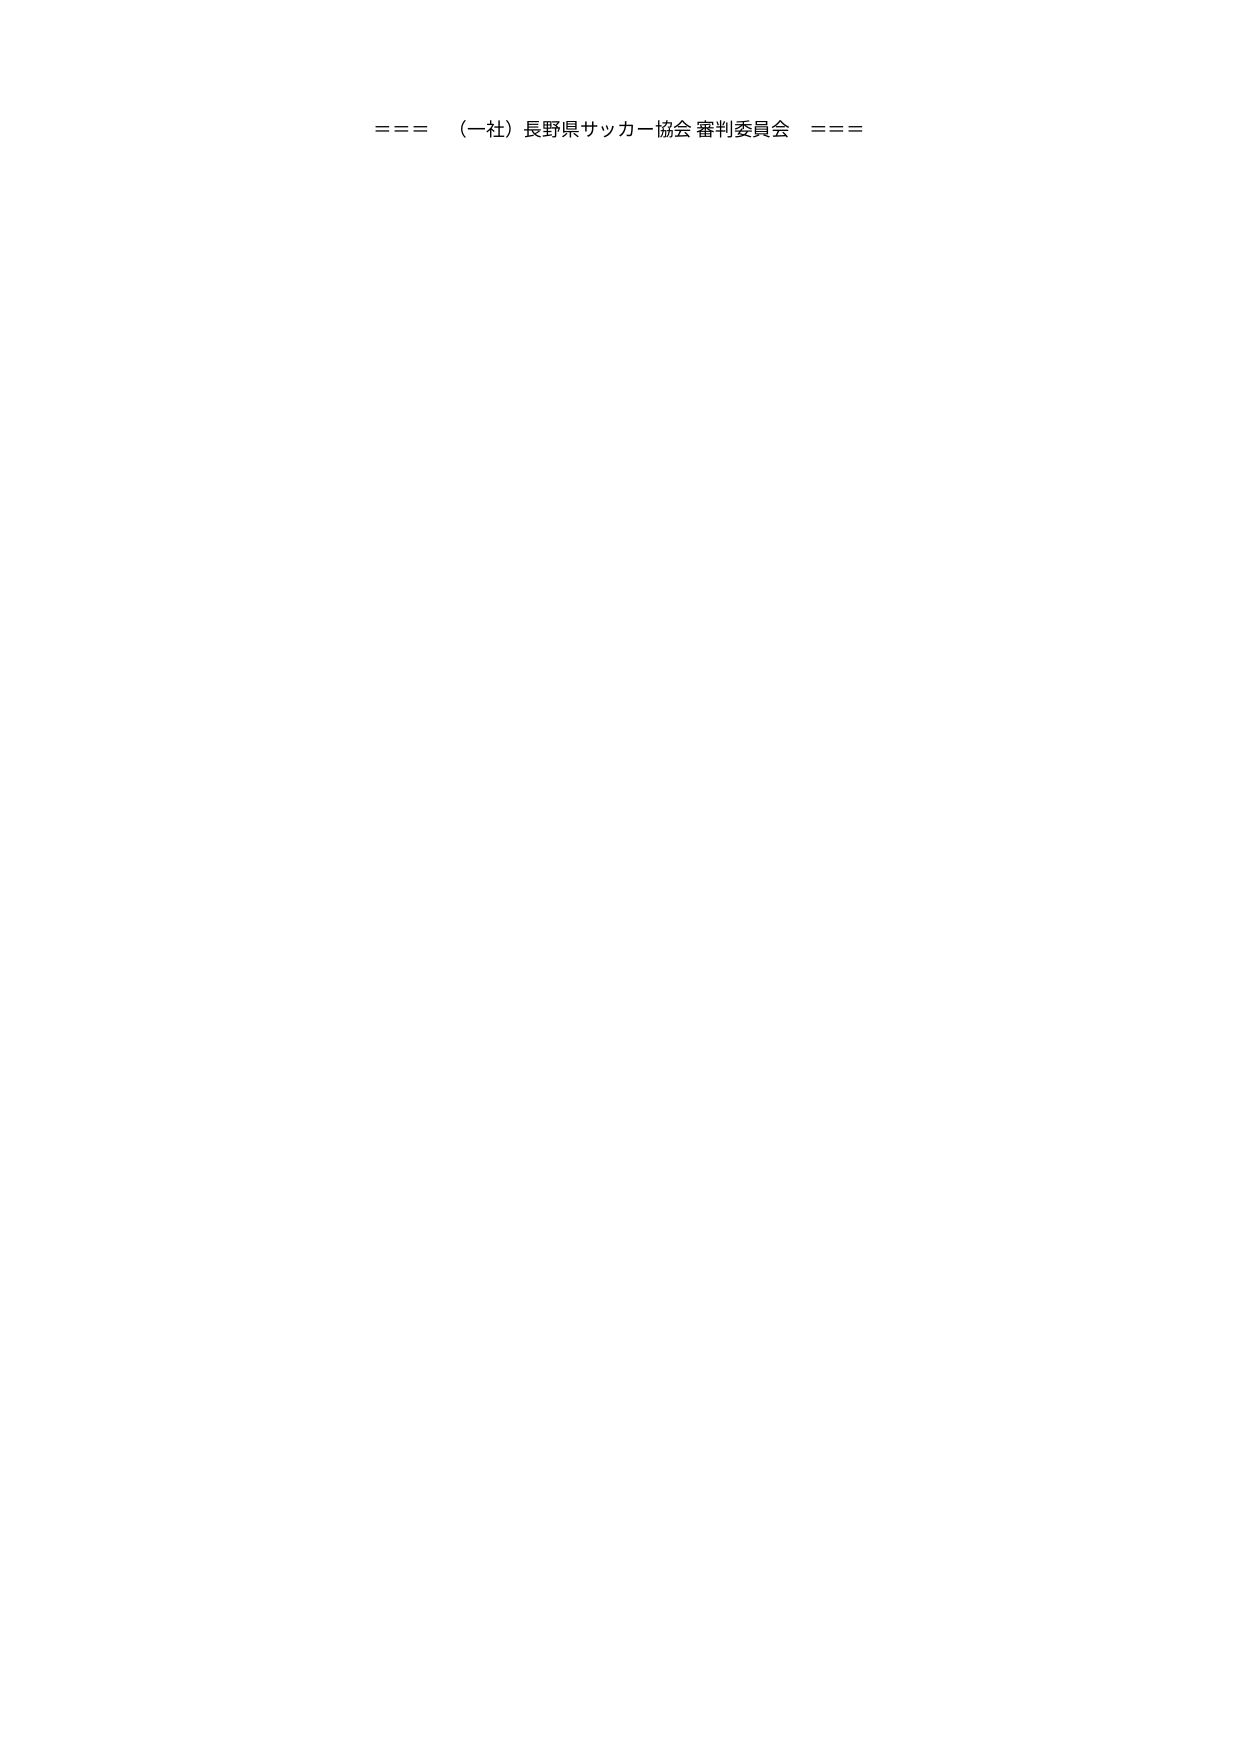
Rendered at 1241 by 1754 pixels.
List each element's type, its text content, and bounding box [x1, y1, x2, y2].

text ＝＝＝ （一社）長野県サッカー協会 審判委員会 ＝＝＝ [131, 113, 1107, 143]
